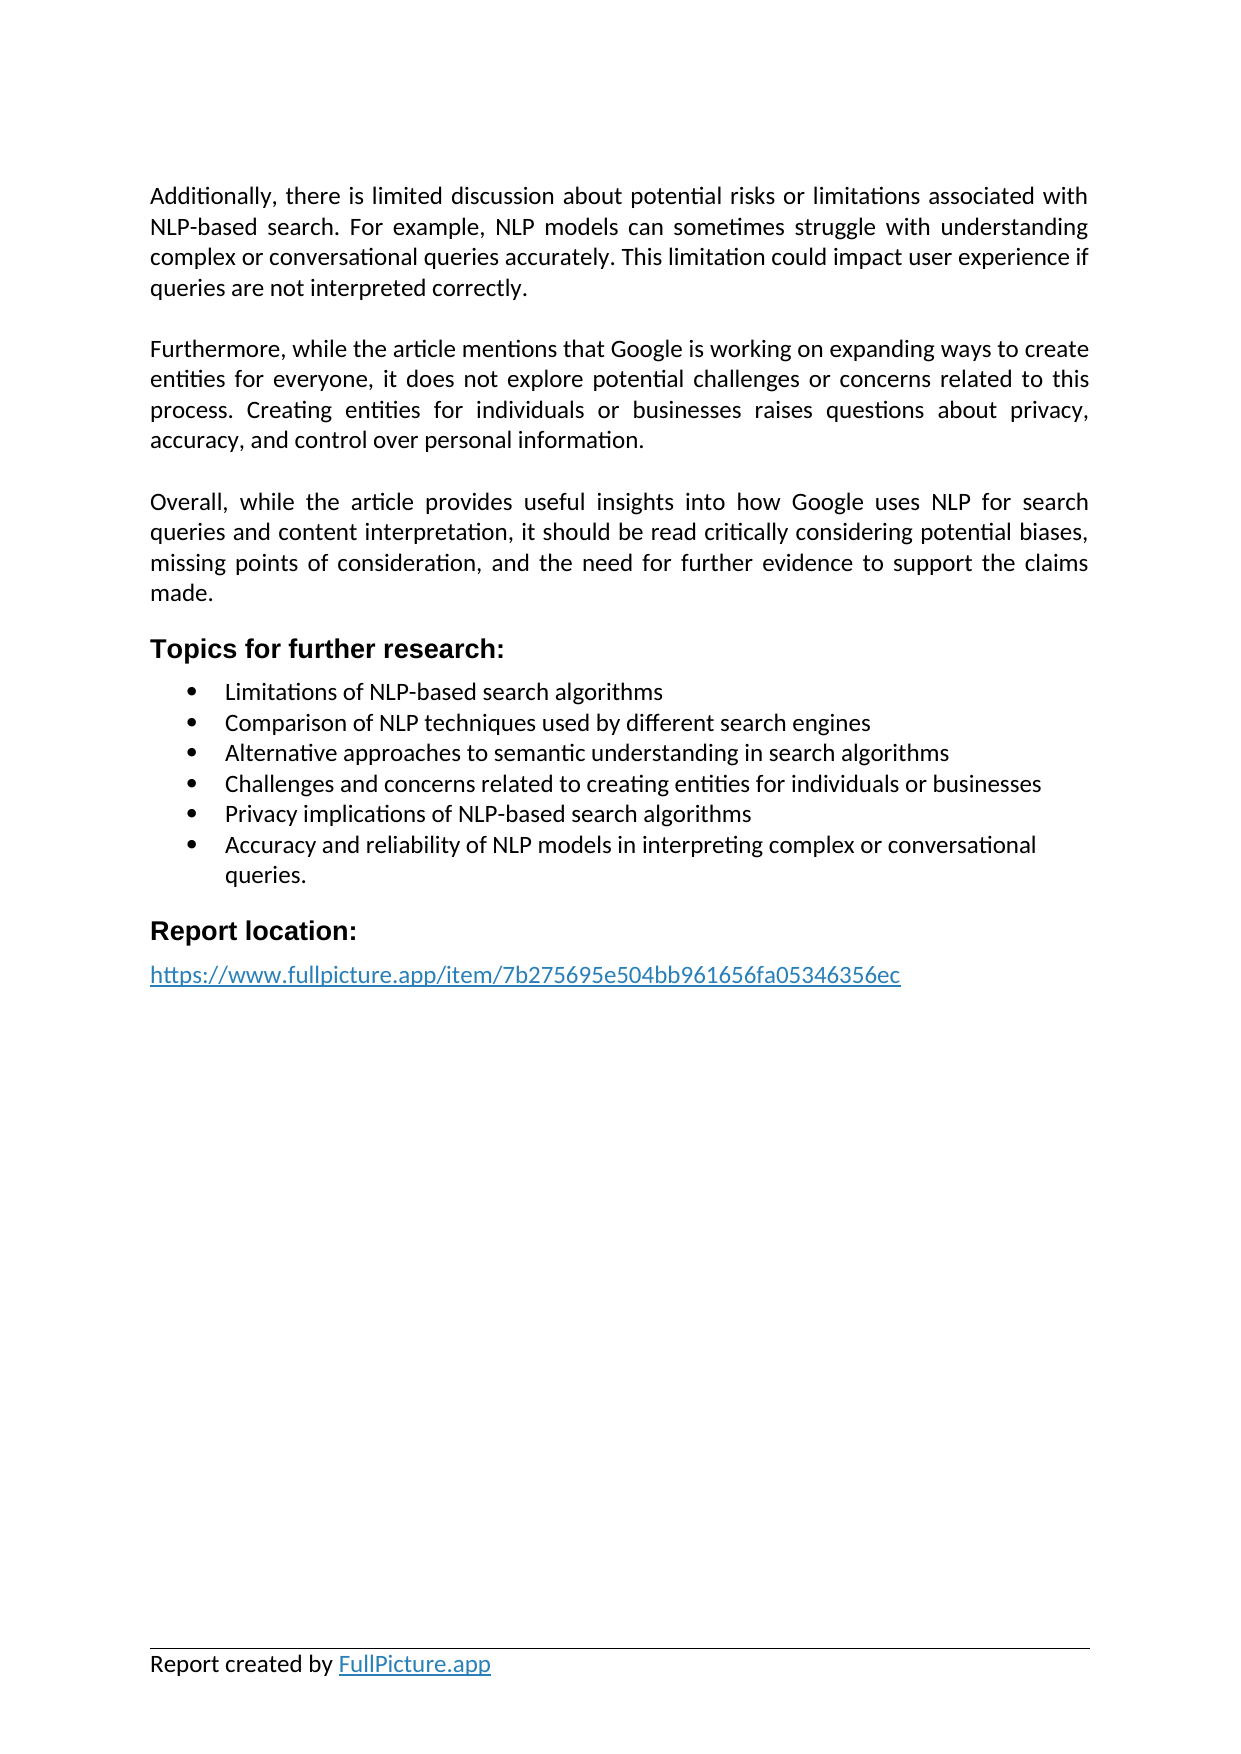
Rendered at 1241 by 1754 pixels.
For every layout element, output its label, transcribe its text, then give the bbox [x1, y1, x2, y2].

list Accuracy and reliability of NLP models in interpreting complex or conversational queries. [187, 829, 1090, 890]
list Comparison of NLP techniques used by different search engines [187, 707, 1090, 738]
list Limitations of NLP-based search algorithms [187, 677, 1090, 707]
text Overall, while the article provides useful insights into how Google uses NLP for search queries and content interpretation, it should be read critically considering potential biases, missing points of consideration, and the need for further evidence to support the claims made. [150, 486, 1090, 608]
text Additionally, there is limited discussion about potential risks or limitations associated with NLP-based search. For example, NLP models can sometimes struggle with understanding complex or conversational queries accurately. This limitation could impact user experience if queries are not interpreted correctly. [150, 181, 1090, 303]
text https://www.fullpicture.app/item/7b275695e504bb961656fa05346356ec [150, 959, 1090, 989]
list Alternative approaches to semantic understanding in search algorithms [187, 738, 1090, 768]
list Privacy implications of NLP-based search algorithms [187, 799, 1090, 829]
text Furthermore, while the article mentions that Google is working on expanding ways to create entities for everyone, it does not explore potential challenges or concerns related to this process. Creating entities for individuals or businesses raises questions about privacy, accuracy, and control over personal information. [150, 333, 1090, 455]
list Challenges and concerns related to creating entities for individuals or businesses [187, 768, 1090, 799]
subtitle Report location: [150, 915, 1090, 946]
subtitle Topics for further research: [150, 633, 1090, 664]
